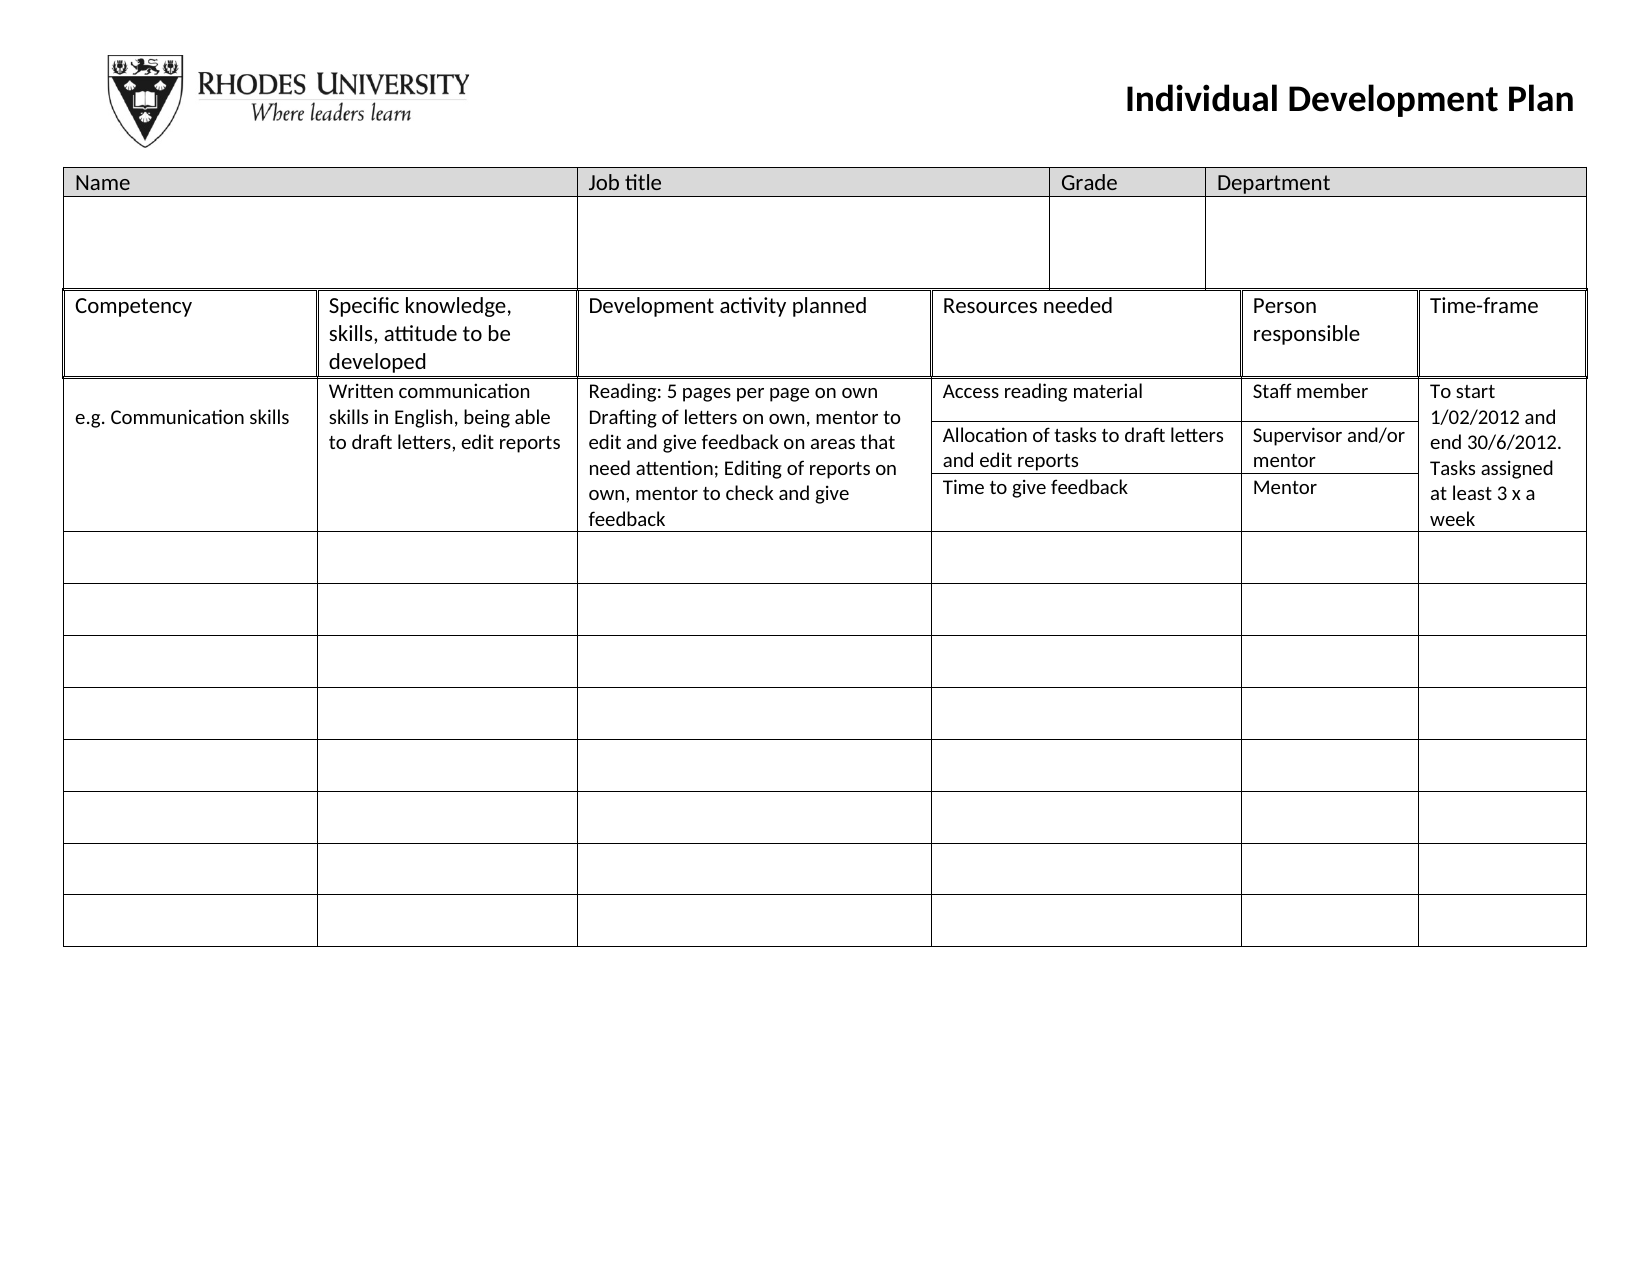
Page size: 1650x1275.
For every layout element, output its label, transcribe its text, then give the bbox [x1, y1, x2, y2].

table_cell [1419, 636, 1586, 687]
table_cell [318, 636, 577, 687]
table_cell [1242, 636, 1418, 687]
table_cell [578, 584, 931, 635]
text Individual Development Plan [75, 75, 1575, 121]
picture [107, 121, 470, 148]
table_cell Person responsible [1243, 291, 1417, 376]
table_cell Specific knowledge, skills, attitude to be developed [319, 291, 576, 376]
table_cell [64, 792, 317, 842]
table_cell [932, 895, 1241, 946]
table_cell [932, 688, 1241, 739]
table_cell [318, 792, 577, 842]
table_cell To start 1/02/2012 and end 30/6/2012. Tasks assigned at least 3 x a week [1419, 379, 1586, 531]
table_cell [1206, 197, 1586, 288]
table_cell [578, 740, 931, 791]
table_cell Supervisor and/or mentor [1242, 422, 1418, 473]
table_header Name [64, 168, 577, 196]
table_cell [1419, 792, 1586, 842]
table_cell [1419, 895, 1586, 946]
table_cell Staff member [1242, 379, 1418, 421]
table_cell [578, 636, 931, 687]
table_cell [932, 740, 1241, 791]
table_cell Development activity planned [579, 291, 930, 376]
table_cell [318, 532, 577, 583]
picture [107, 55, 470, 75]
table_cell [932, 636, 1241, 687]
table_cell [1242, 792, 1418, 842]
table_cell [932, 532, 1241, 583]
table_header Department [1206, 168, 1586, 196]
table_cell [1419, 844, 1586, 894]
table_cell [932, 792, 1241, 842]
table_cell [318, 584, 577, 635]
table_cell [1050, 197, 1205, 288]
table_cell Access reading material [932, 379, 1241, 421]
table_cell [64, 197, 577, 288]
table_cell Written communication skills in English, being able to draft letters, edit reports [318, 379, 577, 531]
table_cell Reading: 5 pages per page on own Drafting of letters on own, mentor to edit and give feedback on areas that need attention; Editing of reports on own, mentor to check and give feedback [578, 379, 931, 531]
table_cell [1242, 688, 1418, 739]
table_cell [64, 688, 317, 739]
table_cell Allocation of tasks to draft letters and edit reports [932, 422, 1241, 473]
table_cell [64, 636, 317, 687]
table_cell [64, 844, 317, 894]
table_cell Resources needed [933, 291, 1240, 376]
table_cell [932, 584, 1241, 635]
table_cell [64, 584, 317, 635]
table_cell [578, 532, 931, 583]
table_cell [318, 844, 577, 894]
table_cell [64, 895, 317, 946]
table_cell [1419, 688, 1586, 739]
table_cell [1242, 844, 1418, 894]
table_cell [578, 792, 931, 842]
table_cell Time-frame [1420, 291, 1585, 376]
table_cell [578, 844, 931, 894]
table_cell [64, 532, 317, 583]
table_cell [1419, 584, 1586, 635]
table_cell [318, 895, 577, 946]
table_cell [578, 895, 931, 946]
table_cell Competency [65, 291, 316, 376]
table_header Grade [1050, 168, 1205, 196]
table_header Job title [578, 168, 1049, 196]
table_cell [318, 740, 577, 791]
table_cell [1242, 584, 1418, 635]
table_cell [1242, 895, 1418, 946]
table_cell [578, 197, 1049, 288]
table_cell [932, 844, 1241, 894]
table_cell [1419, 740, 1586, 791]
table_cell Time to give feedback [932, 474, 1241, 531]
table_cell [1242, 740, 1418, 791]
table_cell [1242, 532, 1418, 583]
table_cell e.g. Communication skills [64, 379, 317, 531]
table_cell [578, 688, 931, 739]
table_cell [318, 688, 577, 739]
table_cell Mentor [1242, 474, 1418, 531]
table_cell [1419, 532, 1586, 583]
table_cell [64, 740, 317, 791]
